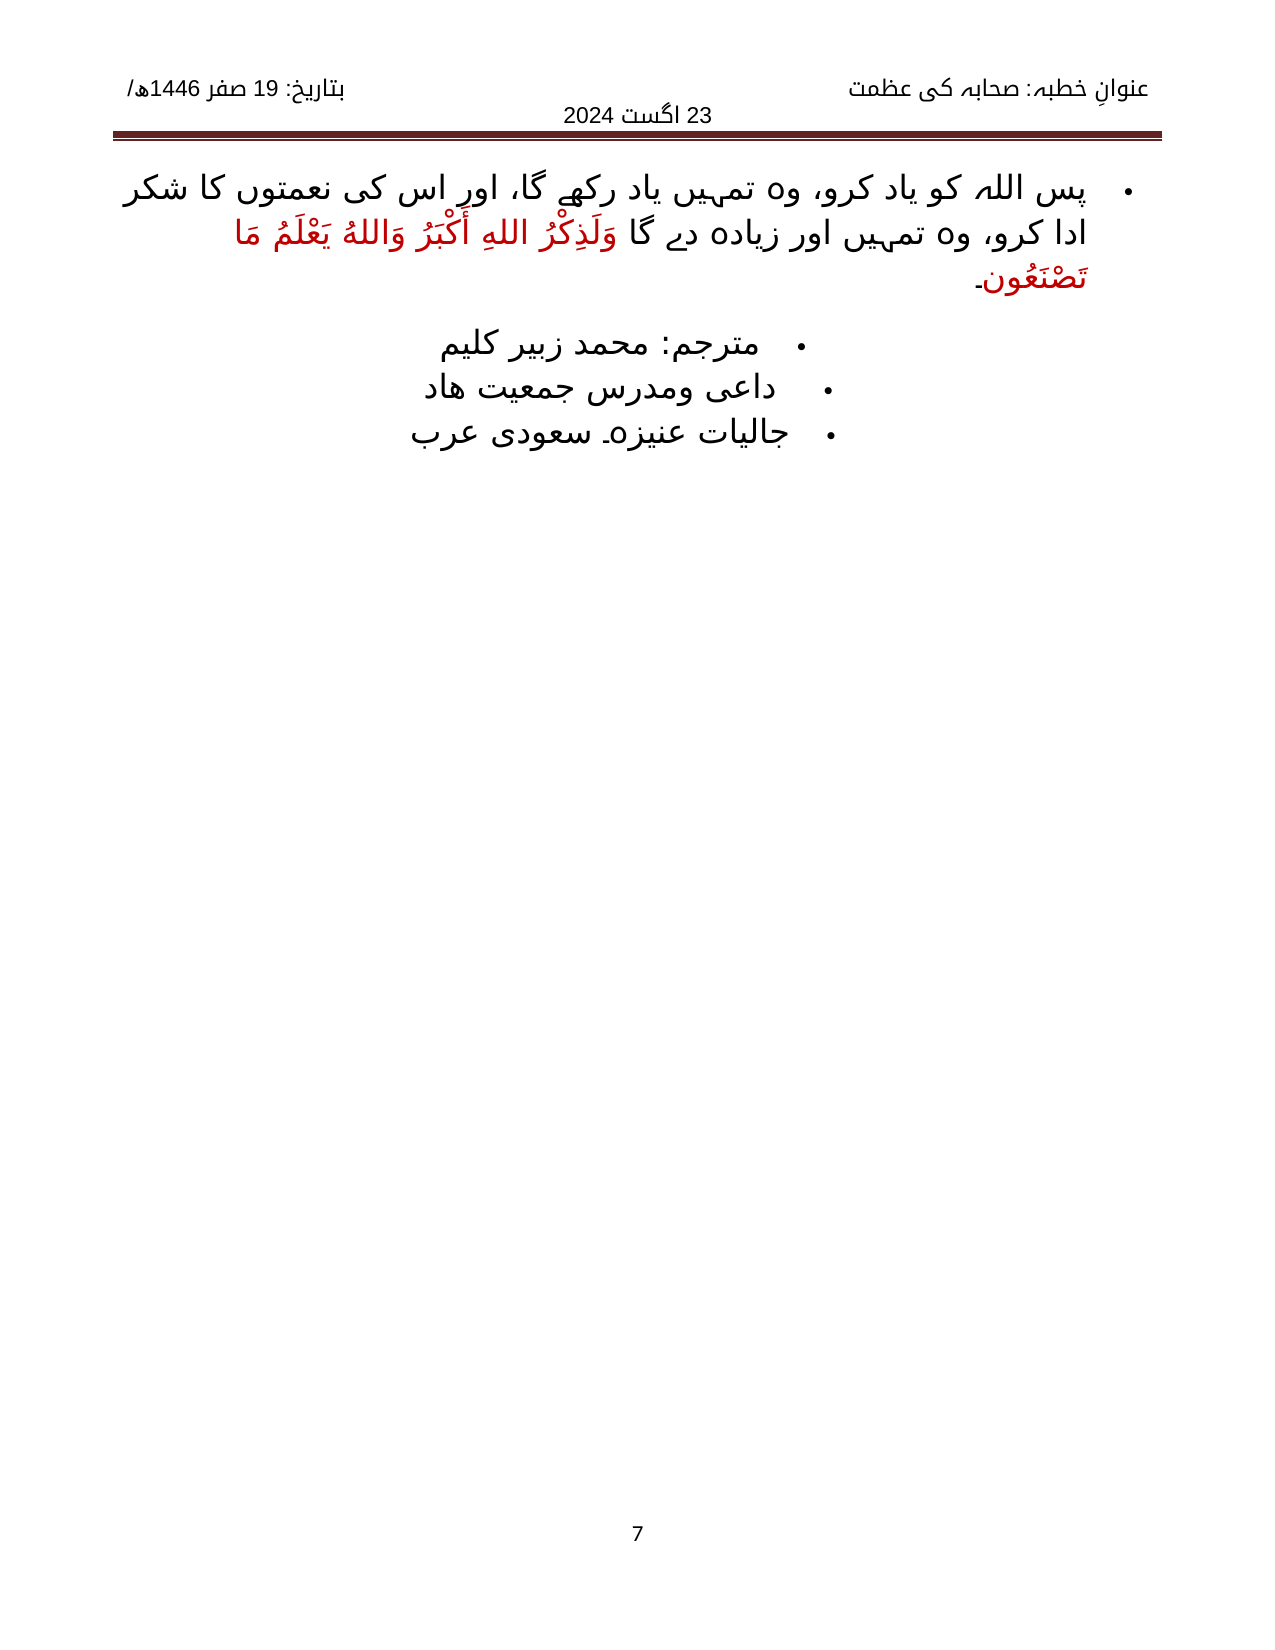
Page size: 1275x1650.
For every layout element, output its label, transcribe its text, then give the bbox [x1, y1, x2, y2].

list پس اللہ کو یاد کرو، وہ تمہیں یاد رکھے گا، اور اس کی نعمتوں کا شکر ادا کرو، وہ تمہیں اور زیادہ دے گا وَلَذِكْرُ اللهِ أَكْبَرُ وَاللهُ يَعْلَمُ مَا تَصْنَعُون۔ [112, 169, 1125, 297]
list داعی ومدرس جمعیت ھاد [112, 368, 1125, 407]
list جالیات عنیزہ۔ سعودی عرب [112, 413, 1125, 451]
list مترجم: محمد زبیر کلیم [112, 323, 1125, 362]
